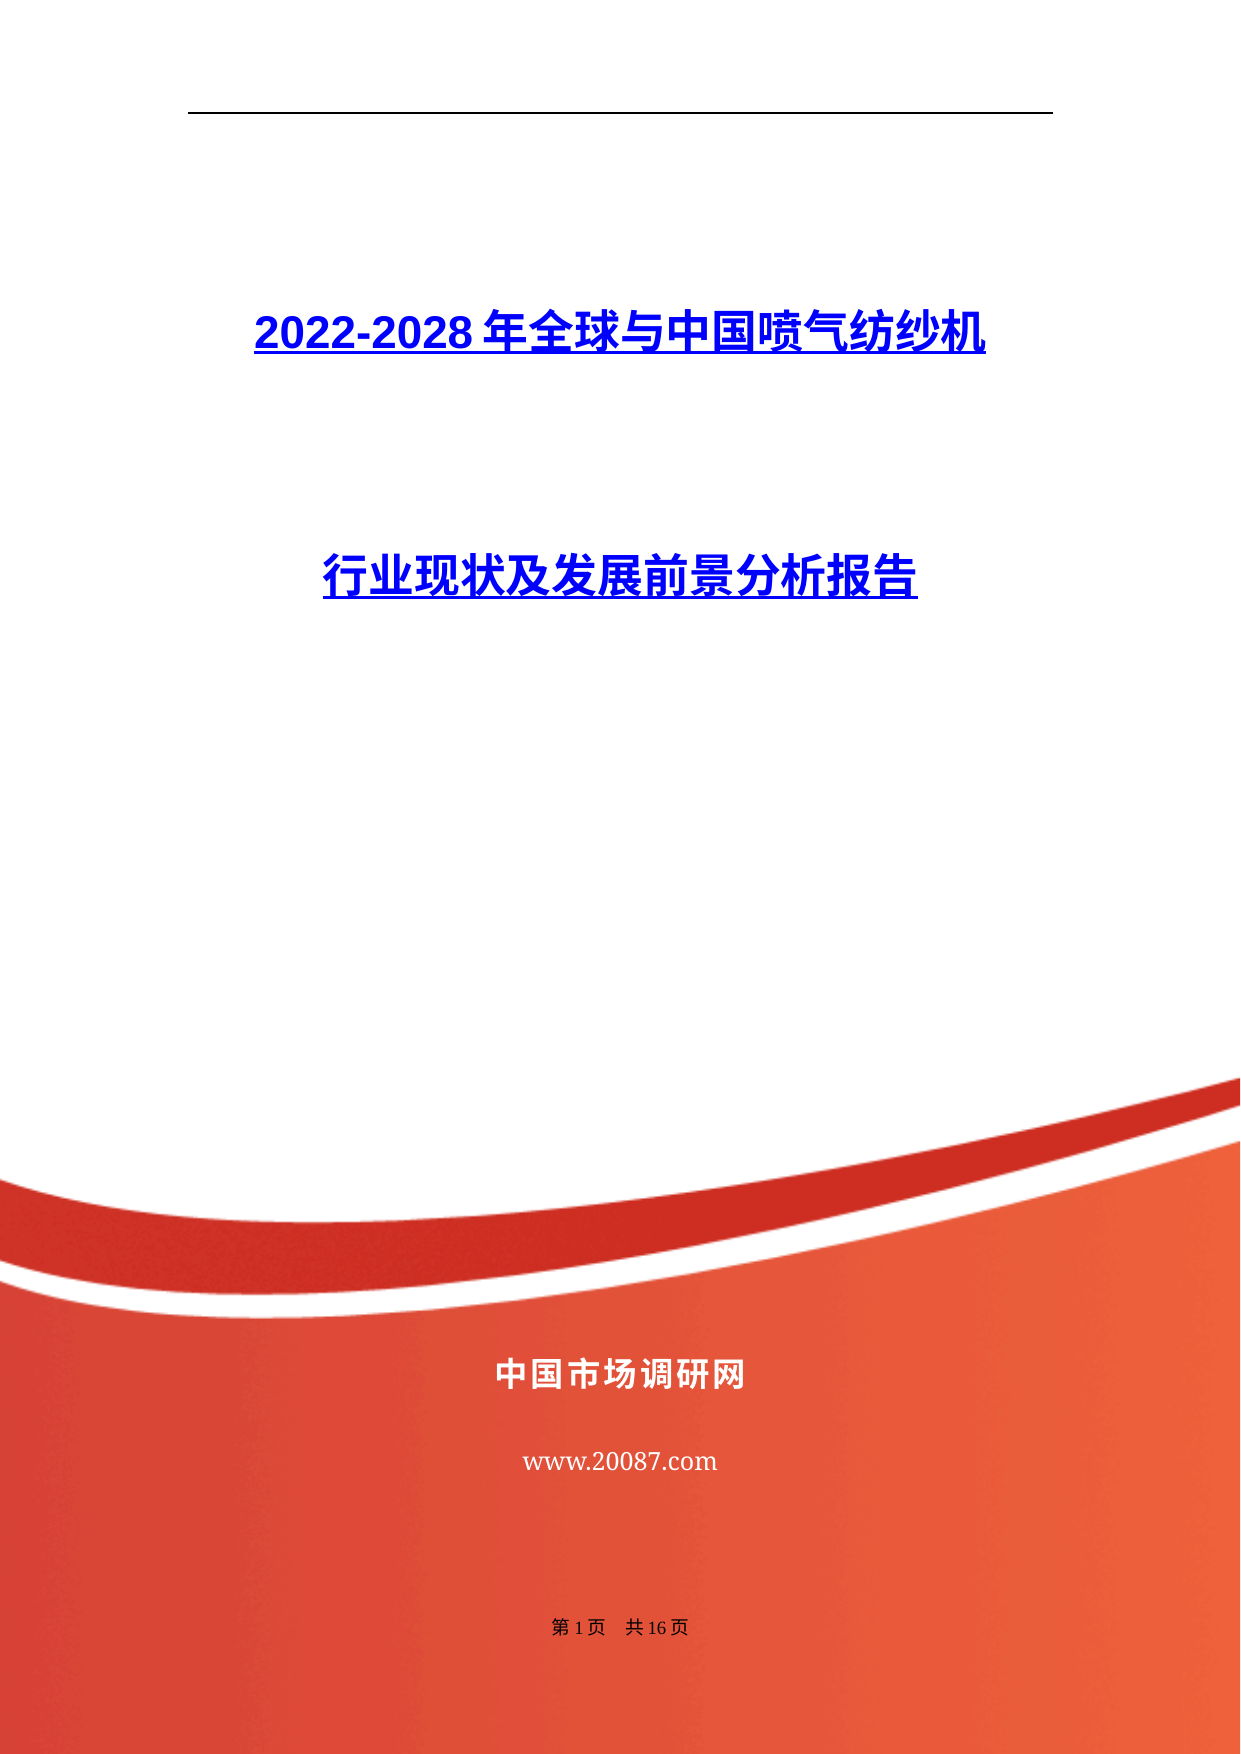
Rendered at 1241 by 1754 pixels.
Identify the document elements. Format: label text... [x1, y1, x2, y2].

picture [0, 1006, 1241, 1754]
subtitle 中国市场调研网 [187, 1339, 1053, 1404]
table_header 2022-2028年全球与中国喷气纺纱机行业现状及发展前景分析报告 [188, 207, 1053, 773]
text www.20087.com [187, 1428, 1053, 1493]
